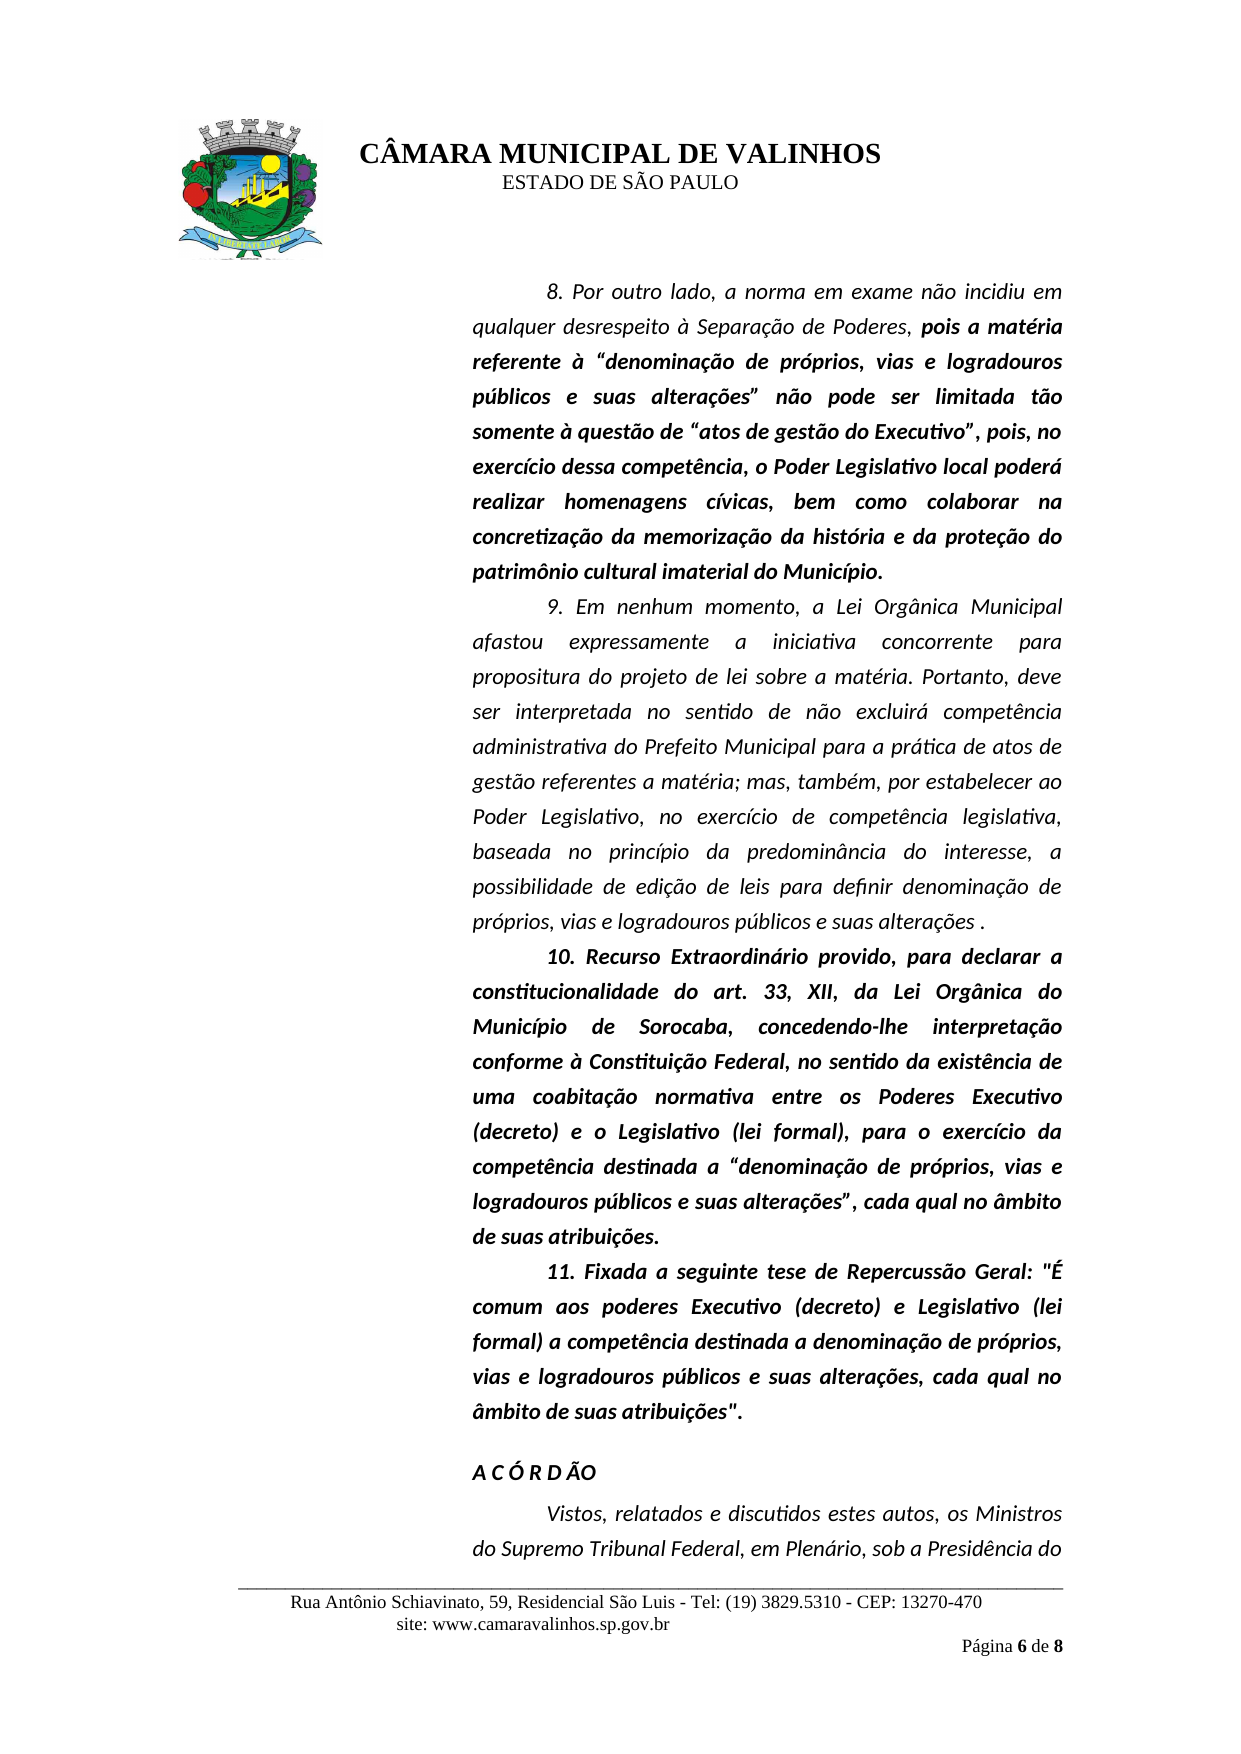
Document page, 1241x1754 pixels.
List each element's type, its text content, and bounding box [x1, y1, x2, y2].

text 11. Fixada a seguinte tese de Repercussão Geral: "É comum aos poderes Executivo (decreto) e Legislativo (lei formal) a competência destinada a denominação de próprios, vias e logradouros públicos e suas alterações, cada qual no âmbito de suas atribuições". [472, 1257, 1063, 1426]
text 9. Em nenhum momento, a Lei Orgânica Municipal afastou expressamente a iniciativa concorrente para propositura do projeto de lei sobre a matéria. Portanto, deve ser interpretada no sentido de não excluirá competência administrativa do Prefeito Municipal para a prática de atos de gestão referentes a matéria; mas, também, por estabelecer ao Poder Legislativo, no exercício de competência legislativa, baseada no princípio da predominância do interesse, a possibilidade de edição de leis para definir denominação de próprios, vias e logradouros públicos e suas alterações . [472, 592, 1063, 936]
picture [178, 119, 323, 260]
text 8. Por outro lado, a norma em exame não incidiu em qualquer desrespeito à Separação de Poderes, pois a matéria referente à “denominação de próprios, vias e logradouros públicos e suas alterações” não pode ser limitada tão somente à questão de “atos de gestão do Executivo”, pois, no exercício dessa competência, o Poder Legislativo local poderá realizar homenagens cívicas, bem como colaborar na concretização da memorização da história e da proteção do patrimônio cultural imaterial do Município. [472, 277, 1063, 586]
text 10. Recurso Extraordinário provido, para declarar a constitucionalidade do art. 33, XII, da Lei Orgânica do Município de Sorocaba, concedendo-lhe interpretação conforme à Constituição Federal, no sentido da existência de uma coabitação normativa entre os Poderes Executivo (decreto) e o Legislativo (lei formal), para o exercício da competência destinada a “denominação de próprios, vias e logradouros públicos e suas alterações”, cada qual no âmbito de suas atribuições. [472, 942, 1063, 1251]
text A C Ó R D ÃO [472, 1458, 1063, 1486]
